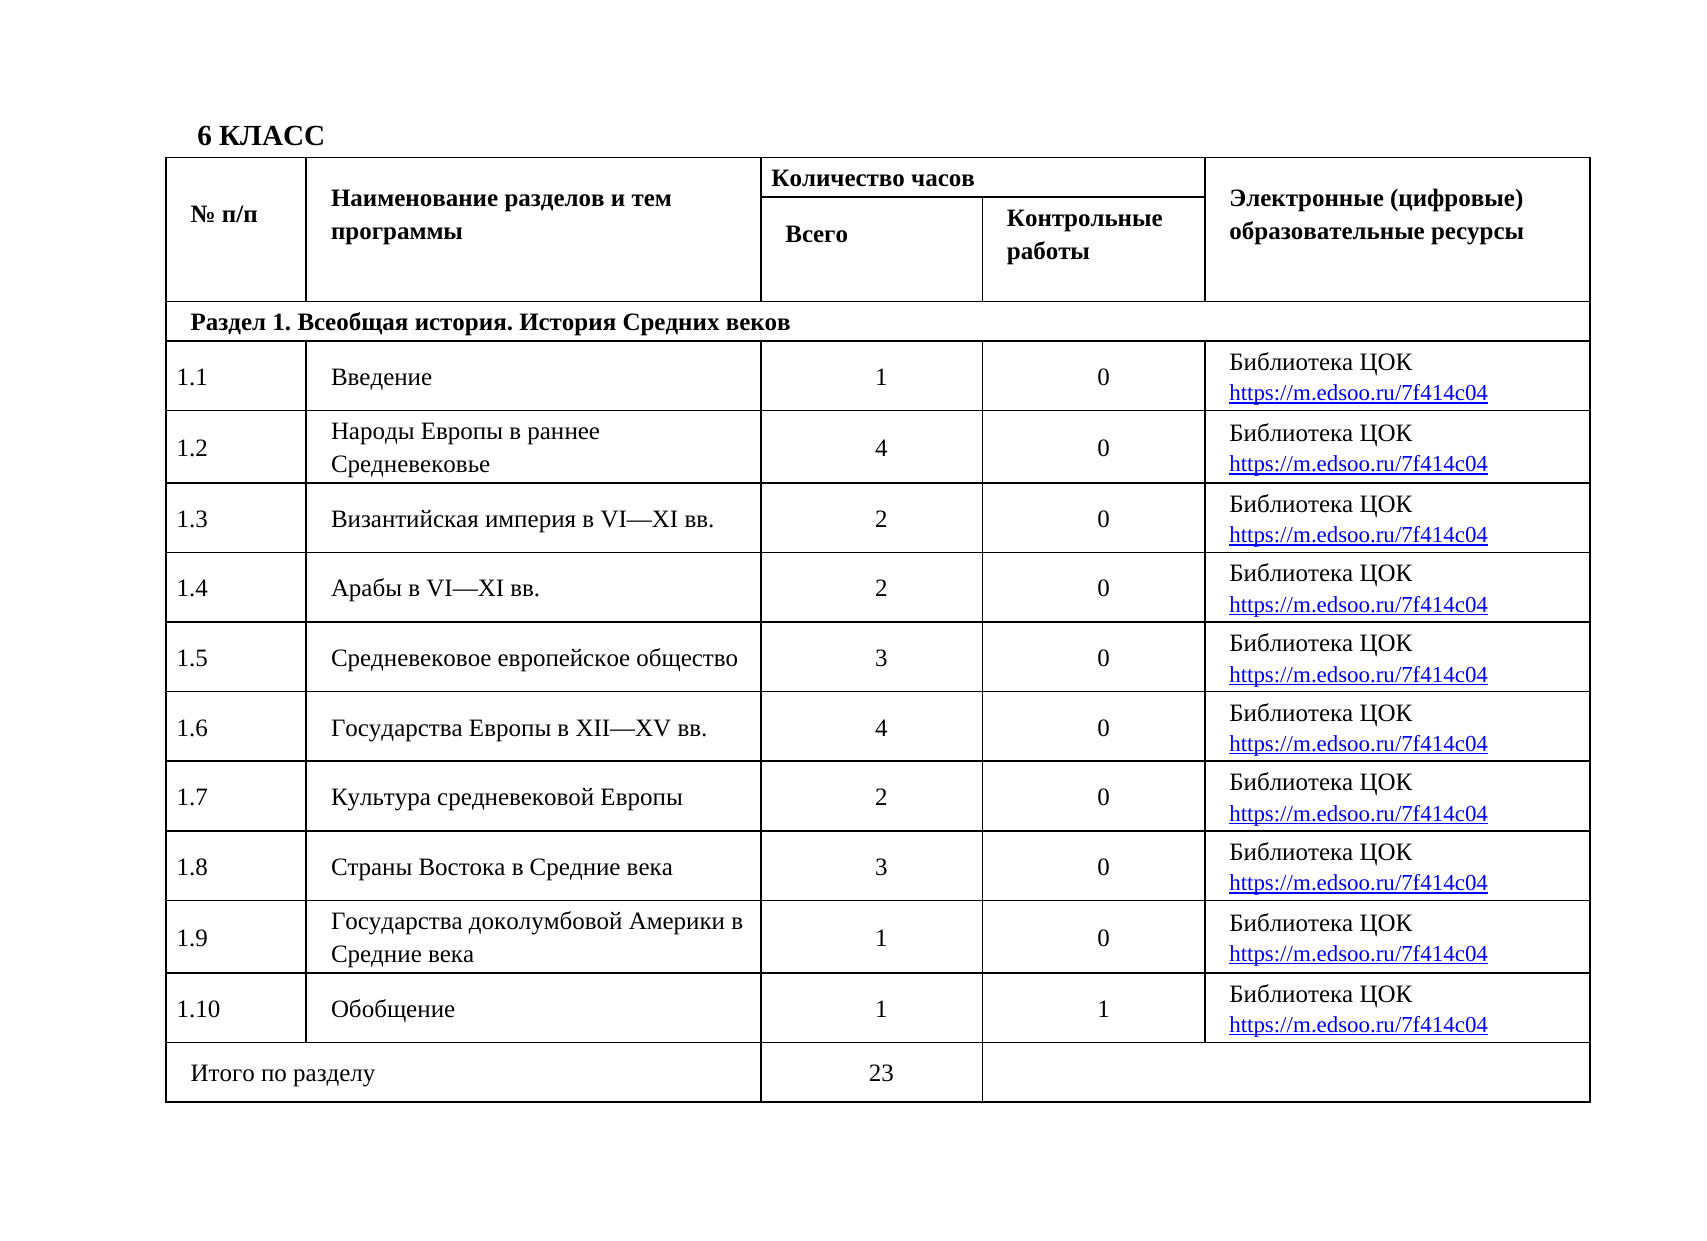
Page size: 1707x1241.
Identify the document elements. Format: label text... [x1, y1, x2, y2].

table_cell 1.8 [167, 832, 305, 899]
table_cell Библиотека ЦОК https://m.edsoo.ru/7f414c04 [1206, 692, 1589, 760]
table_cell 0 [983, 623, 1204, 691]
table_cell [983, 1043, 1589, 1101]
table_cell 2 [762, 762, 982, 830]
table_cell 0 [983, 762, 1204, 830]
table_cell 0 [983, 832, 1204, 899]
table_cell 0 [983, 411, 1204, 482]
table_cell 1.9 [167, 901, 305, 972]
table_cell Страны Востока в Средние века [307, 832, 760, 899]
table_cell Контрольные работы [983, 198, 1204, 301]
table_cell 0 [983, 692, 1204, 760]
table_cell 0 [983, 553, 1204, 621]
table_cell Византийская империя в VI—XI вв. [307, 484, 760, 552]
table_cell 2 [762, 484, 982, 552]
table_cell Библиотека ЦОК https://m.edsoo.ru/7f414c04 [1206, 832, 1589, 899]
table_cell Государства Европы в XII—XV вв. [307, 692, 760, 760]
text 6 КЛАСС [190, 118, 1618, 152]
table_cell Государства доколумбовой Америки в Средние века [307, 901, 760, 972]
table_cell Народы Европы в раннее Средневековье [307, 411, 760, 482]
table_cell 0 [983, 342, 1204, 410]
table_cell Культура средневековой Европы [307, 762, 760, 830]
table_cell 3 [762, 623, 982, 691]
table_cell 1.3 [167, 484, 305, 552]
table_cell Библиотека ЦОК https://m.edsoo.ru/7f414c04 [1206, 484, 1589, 552]
table_cell 4 [762, 692, 982, 760]
table_cell 1 [762, 342, 982, 410]
table_cell Библиотека ЦОК https://m.edsoo.ru/7f414c04 [1206, 411, 1589, 482]
table_header Количество часов [762, 158, 1204, 196]
table_cell Итого по разделу [167, 1043, 760, 1101]
table_header Электронные (цифровые) образовательные ресурсы [1206, 158, 1589, 301]
table_header Наименование разделов и тем программы [307, 158, 760, 301]
table_cell 0 [983, 901, 1204, 972]
table_cell 1.1 [167, 342, 305, 410]
table_cell 1.7 [167, 762, 305, 830]
table_cell Библиотека ЦОК https://m.edsoo.ru/7f414c04 [1206, 553, 1589, 621]
table_cell 3 [762, 832, 982, 899]
table_cell 1.6 [167, 692, 305, 760]
table_cell 1 [983, 974, 1204, 1042]
table_cell 4 [762, 411, 982, 482]
table_cell Обобщение [307, 974, 760, 1042]
table_cell 0 [983, 484, 1204, 552]
table_cell Введение [307, 342, 760, 410]
table_cell Арабы в VI—ХI вв. [307, 553, 760, 621]
table_cell Библиотека ЦОК https://m.edsoo.ru/7f414c04 [1206, 623, 1589, 691]
table_cell Средневековое европейское общество [307, 623, 760, 691]
table_cell 1.2 [167, 411, 305, 482]
table_cell 1.5 [167, 623, 305, 691]
table_cell Библиотека ЦОК https://m.edsoo.ru/7f414c04 [1206, 762, 1589, 830]
table_cell 1 [762, 901, 982, 972]
table_cell 1 [762, 974, 982, 1042]
table_cell Библиотека ЦОК https://m.edsoo.ru/7f414c04 [1206, 901, 1589, 972]
table_cell 2 [762, 553, 982, 621]
table_cell Библиотека ЦОК https://m.edsoo.ru/7f414c04 [1206, 974, 1589, 1042]
table_cell 1.10 [167, 974, 305, 1042]
table_cell Библиотека ЦОК https://m.edsoo.ru/7f414c04 [1206, 342, 1589, 410]
table_cell Всего [762, 198, 982, 301]
table_header № п/п [167, 158, 305, 301]
table_cell 1.4 [167, 553, 305, 621]
table_cell 23 [762, 1043, 982, 1101]
table_cell Раздел 1. Всеобщая история. История Средних веков [167, 302, 1589, 340]
